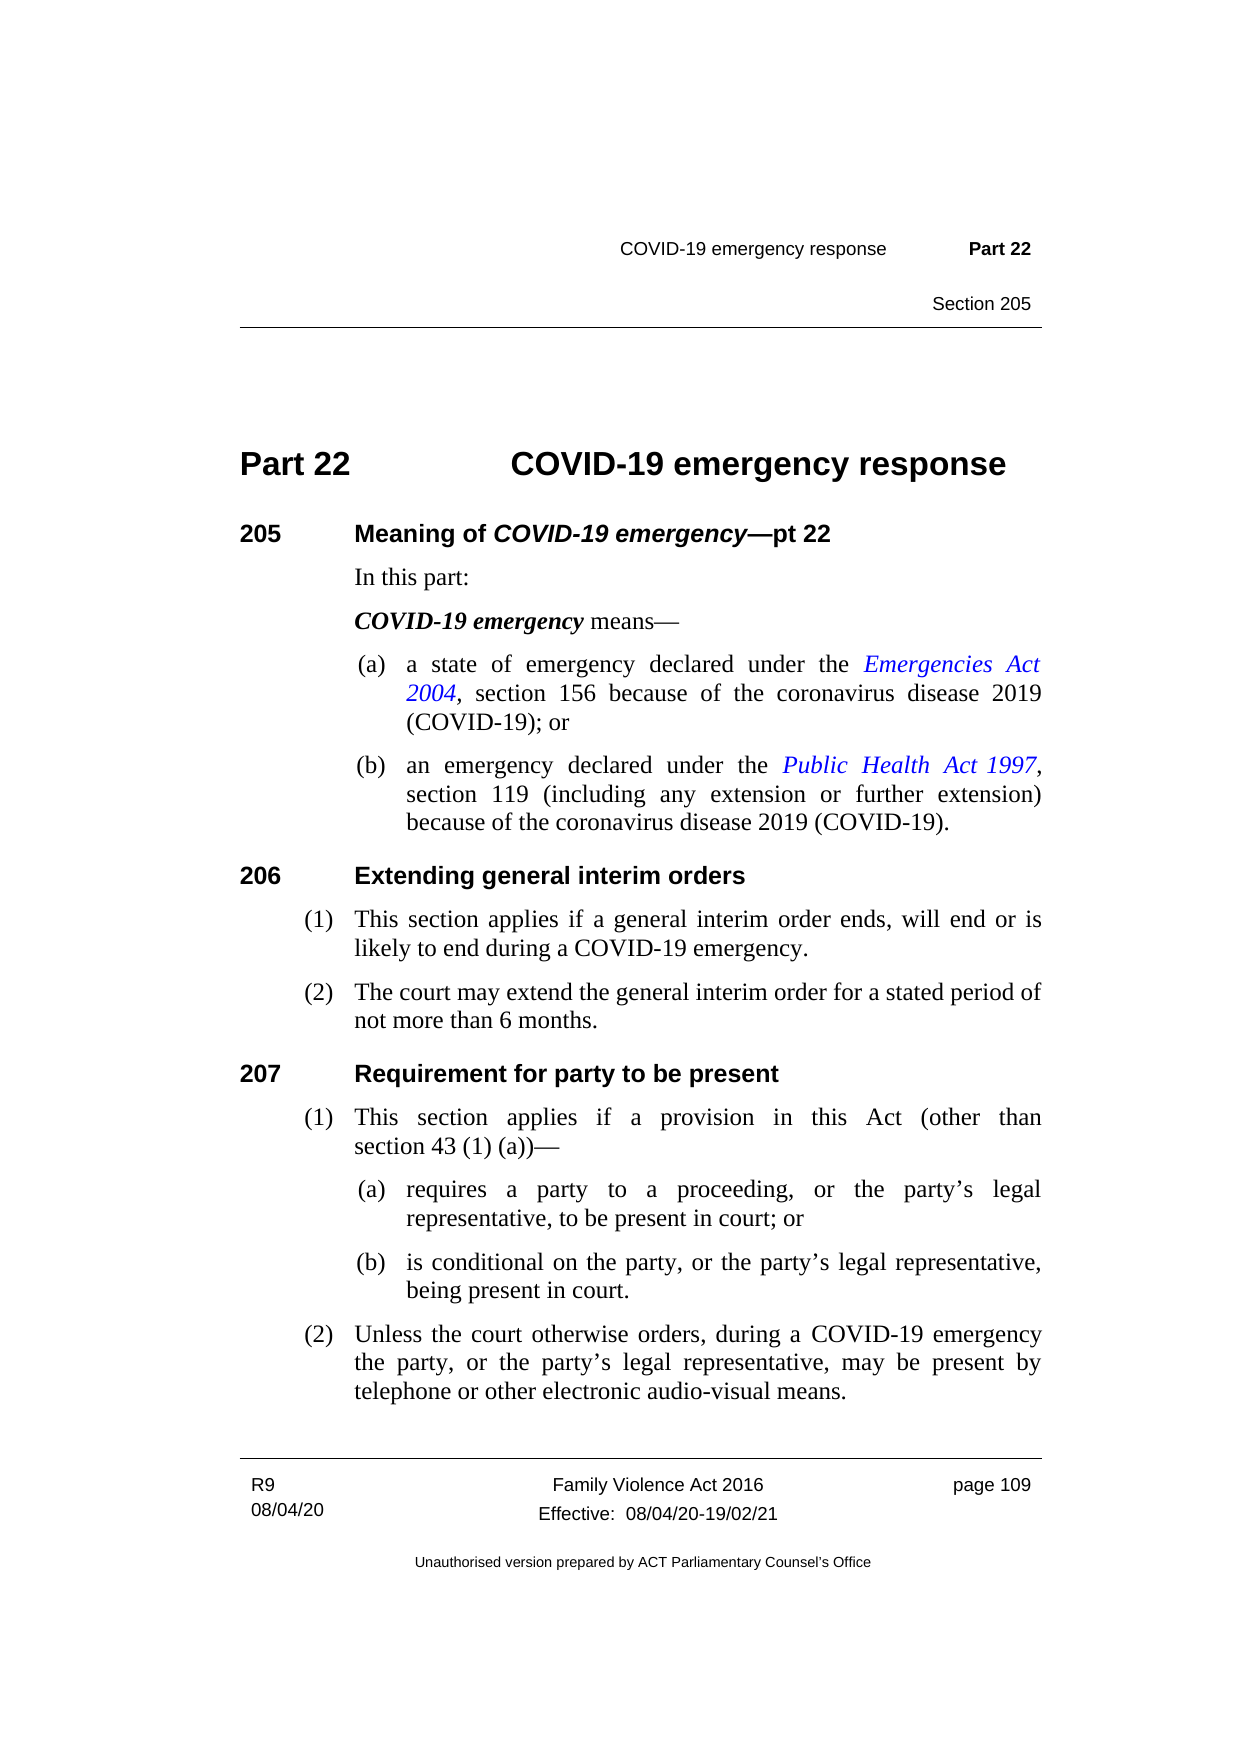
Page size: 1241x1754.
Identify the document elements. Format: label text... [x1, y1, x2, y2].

text (1) This section applies if a provision in this Act (other than section 43 (1) (a))— [239, 1102, 1042, 1160]
text 205 Meaning of COVID-19 emergency—pt 22 [239, 519, 1042, 548]
text 206 Extending general interim orders [239, 861, 1042, 890]
text (2) The court may extend the general interim order for a stated period of not more than 6 months. [239, 977, 1042, 1034]
text (b) an emergency declared under the Public Health Act 1997, section 119 (including any extension or further extension) because of the coronavirus disease 2019 (COVID-19). [239, 750, 1042, 836]
text Part 22 COVID-19 emergency response [239, 444, 1042, 482]
text (a) requires a party to a proceeding, or the party’s legal representative, to be present in court; or [239, 1174, 1042, 1232]
text In this part: [354, 562, 1042, 591]
text 207 Requirement for party to be present [239, 1059, 1042, 1088]
text (1) This section applies if a general interim order ends, will end or is likely to end during a COVID-19 emergency. [239, 904, 1042, 962]
text (2) Unless the court otherwise orders, during a COVID-19 emergency the party, or the party’s legal representative, may be present by telephone or other electronic audio-visual means. [239, 1319, 1042, 1405]
text (b) is conditional on the party, or the party’s legal representative, being present in court. [239, 1247, 1042, 1304]
text (a) a state of emergency declared under the Emergencies Act 2004, section 156 because of the coronavirus disease 2019 (COVID-19); or [239, 649, 1042, 735]
text COVID-19 emergency means— [354, 606, 1042, 634]
